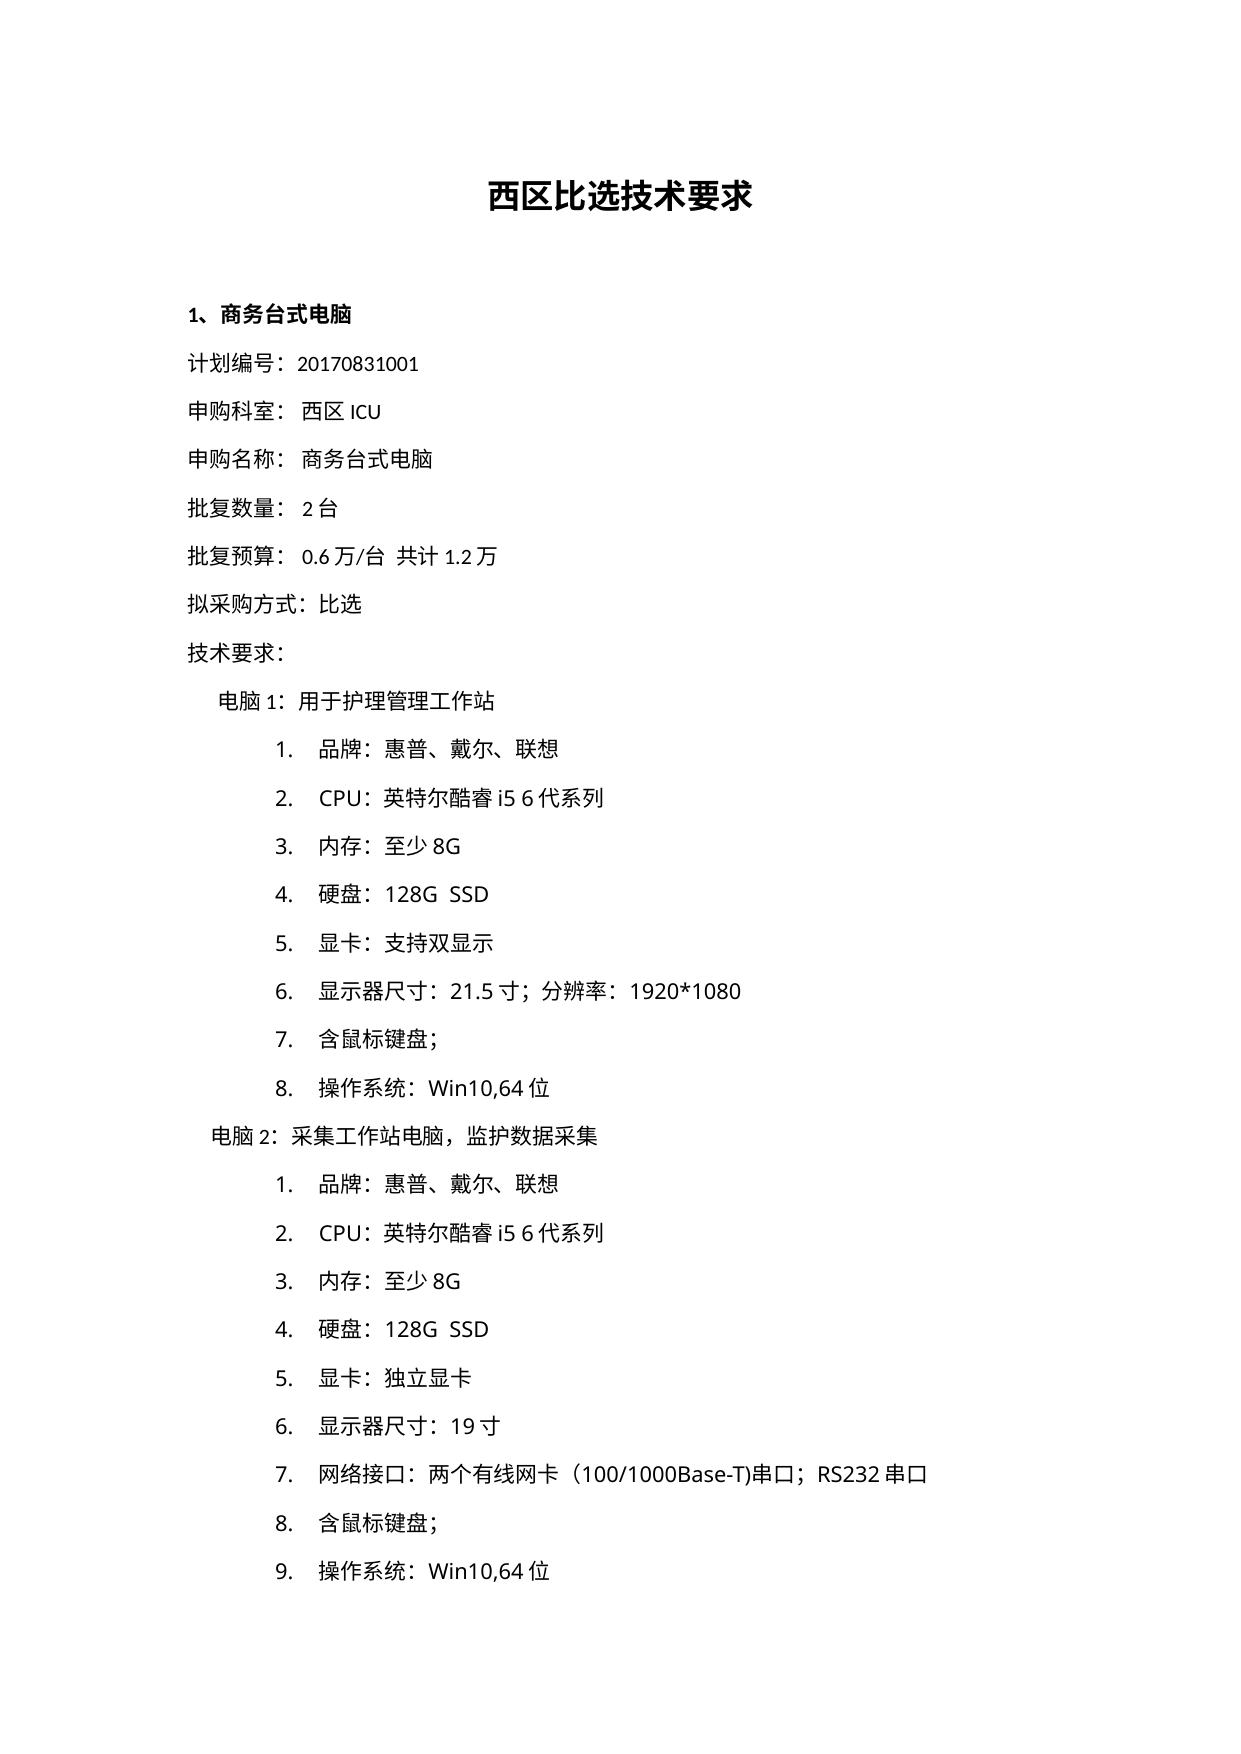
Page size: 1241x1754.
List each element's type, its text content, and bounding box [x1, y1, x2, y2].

list 显示器尺寸：19寸 [275, 1408, 1053, 1441]
list 含鼠标键盘； [275, 1022, 1053, 1054]
text 拟采购方式：比选 [187, 587, 1053, 619]
list 显卡：支持双显示 [275, 925, 1053, 958]
list 硬盘：128G SSD [275, 877, 1053, 909]
text 申购名称： 商务台式电脑 [187, 442, 1053, 474]
list 品牌：惠普、戴尔、联想 [275, 1167, 1053, 1199]
list 显卡：独立显卡 [275, 1360, 1053, 1393]
text 1、商务台式电脑 [187, 297, 1053, 329]
list 内存：至少8G [275, 828, 1053, 861]
list CPU：英特尔酷睿i5 6代系列 [275, 1215, 1053, 1248]
list 显示器尺寸：21.5寸；分辨率：1920*1080 [275, 973, 1053, 1006]
text 电脑1：用于护理管理工作站 [187, 683, 1053, 716]
text 批复预算： 0.6万/台 共计1.2万 [187, 538, 1053, 571]
text 申购科室： 西区ICU [187, 393, 1053, 426]
list 硬盘：128G SSD [275, 1312, 1053, 1344]
list 网络接口：两个有线网卡（100/1000Base-T)串口；RS232串口 [275, 1457, 1053, 1489]
text 计划编号：20170831001 [187, 345, 1053, 378]
text 西区比选技术要求 [187, 162, 1053, 227]
text 电脑2：采集工作站电脑，监护数据采集 [187, 1118, 1053, 1151]
list 含鼠标键盘； [275, 1505, 1053, 1538]
list 操作系统：Win10,64位 [275, 1070, 1053, 1103]
text 批复数量： 2台 [187, 490, 1053, 523]
list CPU：英特尔酷睿i5 6代系列 [275, 780, 1053, 813]
text 技术要求： [187, 635, 1053, 668]
list 品牌：惠普、戴尔、联想 [275, 732, 1053, 764]
list 内存：至少8G [275, 1263, 1053, 1296]
list 操作系统：Win10,64位 [275, 1553, 1053, 1586]
